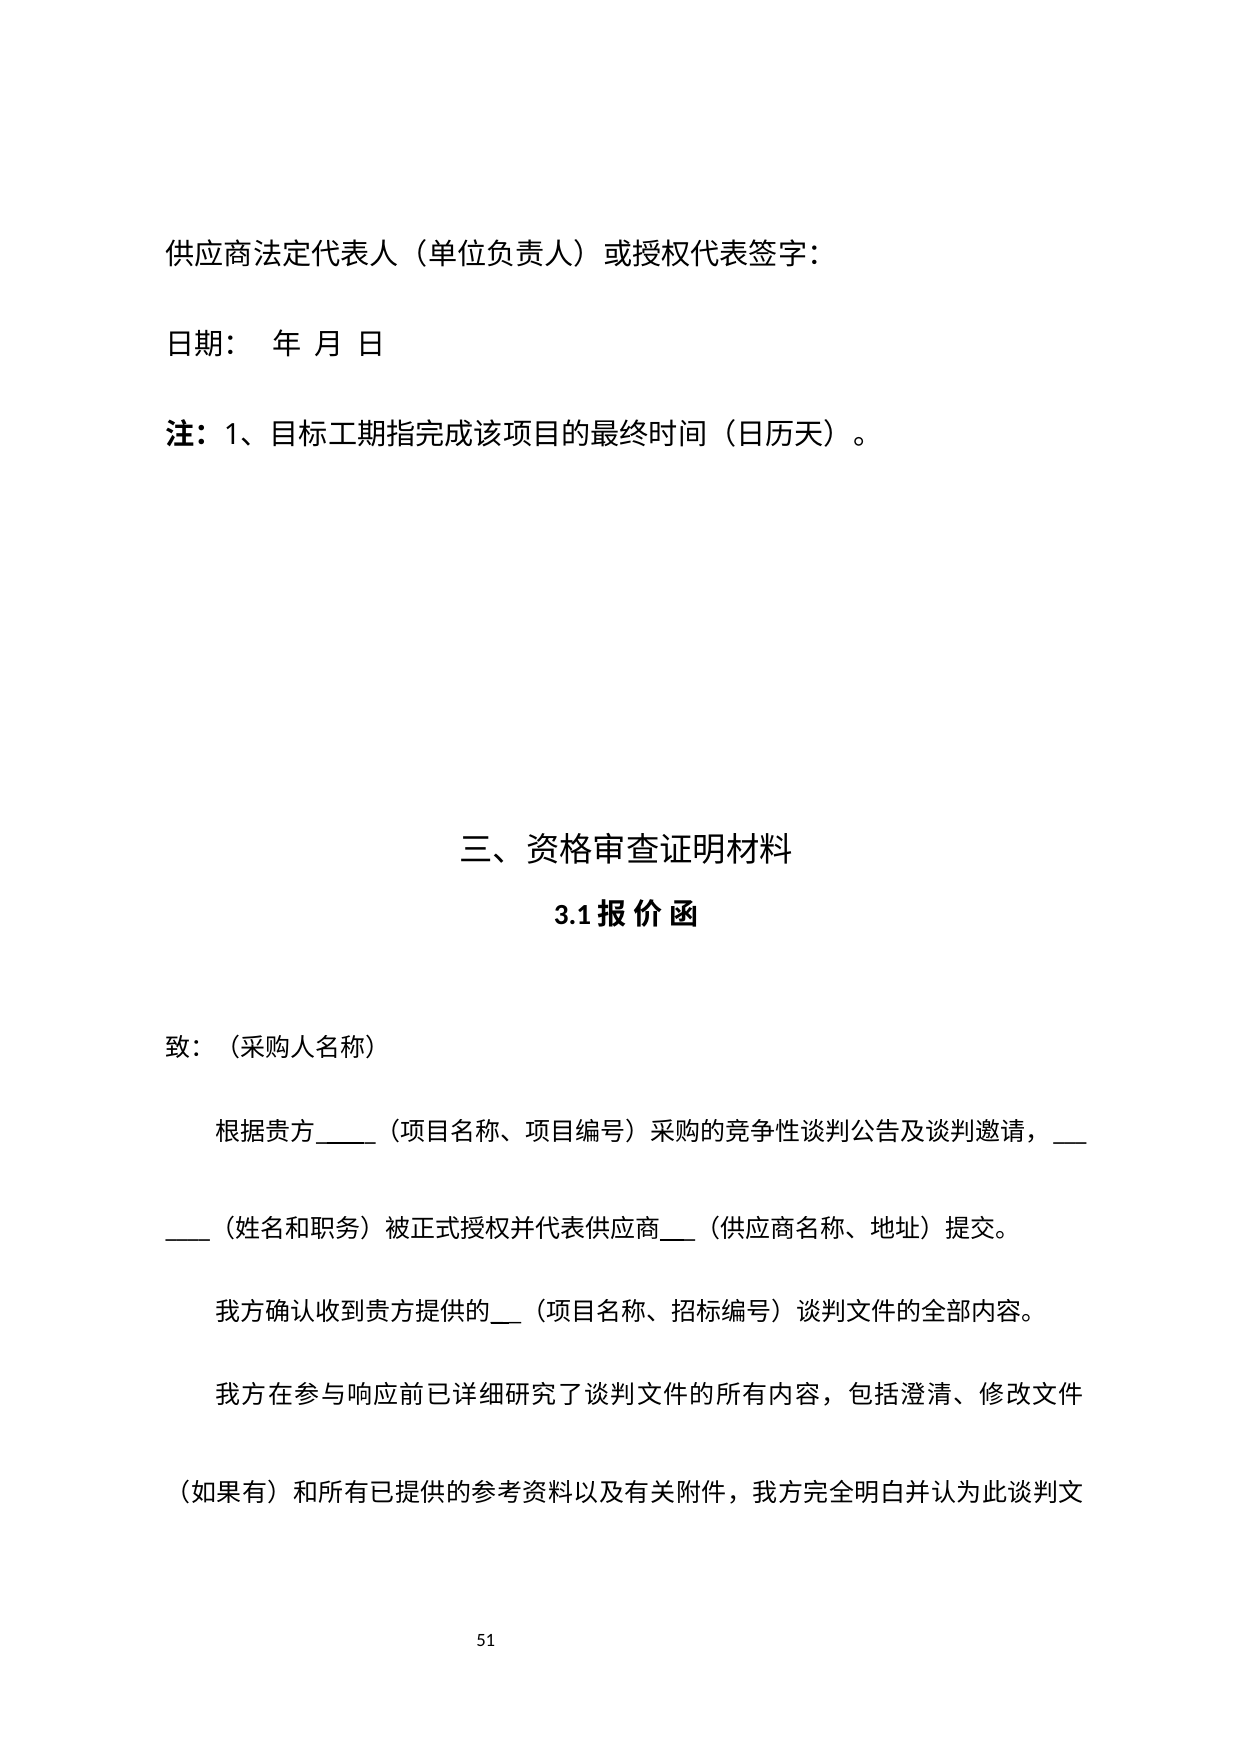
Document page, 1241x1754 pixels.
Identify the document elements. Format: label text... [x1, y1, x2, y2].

text 致：（采购人名称） [165, 1013, 1087, 1078]
text 我方确认收到贵方提供的_ _（项目名称、招标编号）谈判文件的全部内容。 [165, 1277, 1087, 1342]
text 三、资格审查证明材料 [165, 814, 1087, 879]
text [165, 1360, 1087, 1523]
text 日期： 年 月 日 [165, 309, 1087, 374]
text 3.1 报 价 函 [165, 879, 1087, 944]
text 供应商法定代表人（单位负责人）或授权代表签字： [165, 219, 1087, 284]
text 注：1、目标工期指完成该项目的最终时间（日历天）。 [165, 399, 1087, 464]
text 根据贵方__ _（项目名称、项目编号）采购的竞争性谈判公告及谈判邀请，_______（姓名和职务）被正式授权并代表供应商_ _（供应商名称、地址）提交。 [165, 1097, 1087, 1259]
